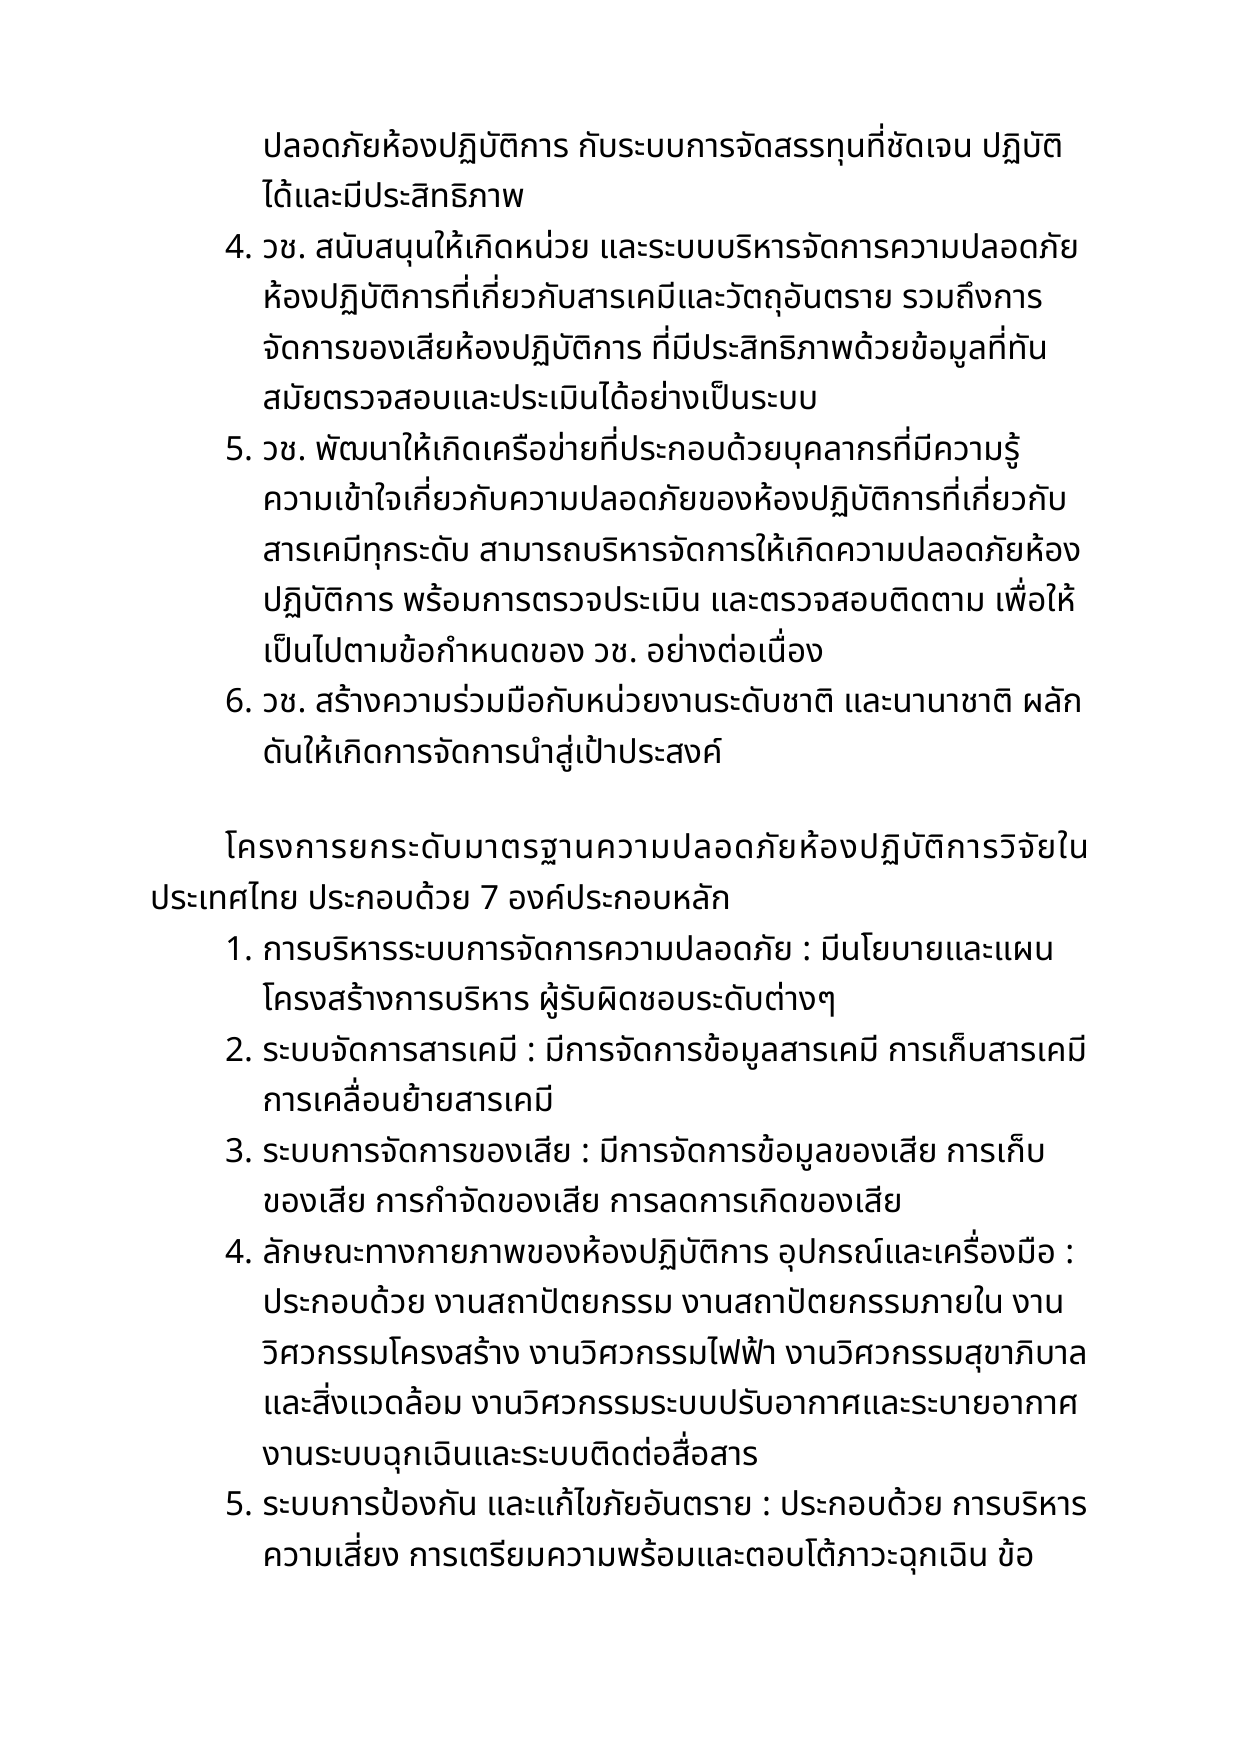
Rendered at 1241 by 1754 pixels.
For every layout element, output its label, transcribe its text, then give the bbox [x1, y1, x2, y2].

list ระบบการจัดการของเสีย : มีการจัดการข้อมูลของเสีย การเก็บของเสีย การกำจัดของเสีย การลดการเกิดของเสีย [225, 1127, 1090, 1228]
list ระบบจัดการสารเคมี : มีการจัดการข้อมูลสารเคมี การเก็บสารเคมี การเคลื่อนย้ายสารเคมี [225, 1026, 1090, 1127]
list การบริหารระบบการจัดการความปลอดภัย : มีนโยบายและแผน โครงสร้างการบริหาร ผู้รับผิดชอบระดับต่างๆ [225, 924, 1090, 1026]
list วช. พัฒนาให้เกิดเครือข่ายที่ประกอบด้วยบุคลากรที่มีความรู้ ความเข้าใจเกี่ยวกับความปลอดภัยของห้องปฏิบัติการที่เกี่ยวกับสารเคมีทุกระดับ สามารถบริหารจัดการให้เกิดความปลอดภัยห้องปฏิบัติการ พร้อมการตรวจประเมิน และตรวจสอบติดตาม เพื่อให้เป็นไปตามข้อกำหนดของ วช. อย่างต่อเนื่อง [225, 424, 1090, 677]
list วช. สนับสนุนให้เกิดหน่วย และระบบบริหารจัดการความปลอดภัยห้องปฏิบัติการที่เกี่ยวกับสารเคมีและวัตถุอันตราย รวมถึงการจัดการของเสียห้องปฏิบัติการ ที่มีประสิทธิภาพด้วยข้อมูลที่ทันสมัยตรวจสอบและประเมินได้อย่างเป็นระบบ [225, 223, 1090, 424]
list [225, 1480, 1090, 1581]
list โครงการยกระดับมาตรฐานความปลอดภัยห้องปฏิบัติการวิจัยในประเทศไทย ประกอบด้วย 7 องค์ประกอบหลัก [150, 823, 1090, 924]
list วช. สร้างความร่วมมือกับหน่วยงานระดับชาติ และนานาชาติ ผลักดันให้เกิดการจัดการนำสู่เป้าประสงค์ [225, 677, 1090, 778]
list ลักษณะทางกายภาพของห้องปฏิบัติการ อุปกรณ์และเครื่องมือ : ประกอบด้วย งานสถาปัตยกรรม งานสถาปัตยกรรมภายใน งานวิศวกรรมโครงสร้าง งานวิศวกรรมไฟฟ้า งานวิศวกรรมสุขาภิบาลและสิ่งแวดล้อม งานวิศวกรรมระบบปรับอากาศและระบายอากาศ งานระบบฉุกเฉินและระบบติดต่อสื่อสาร [225, 1228, 1090, 1480]
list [225, 122, 1090, 223]
